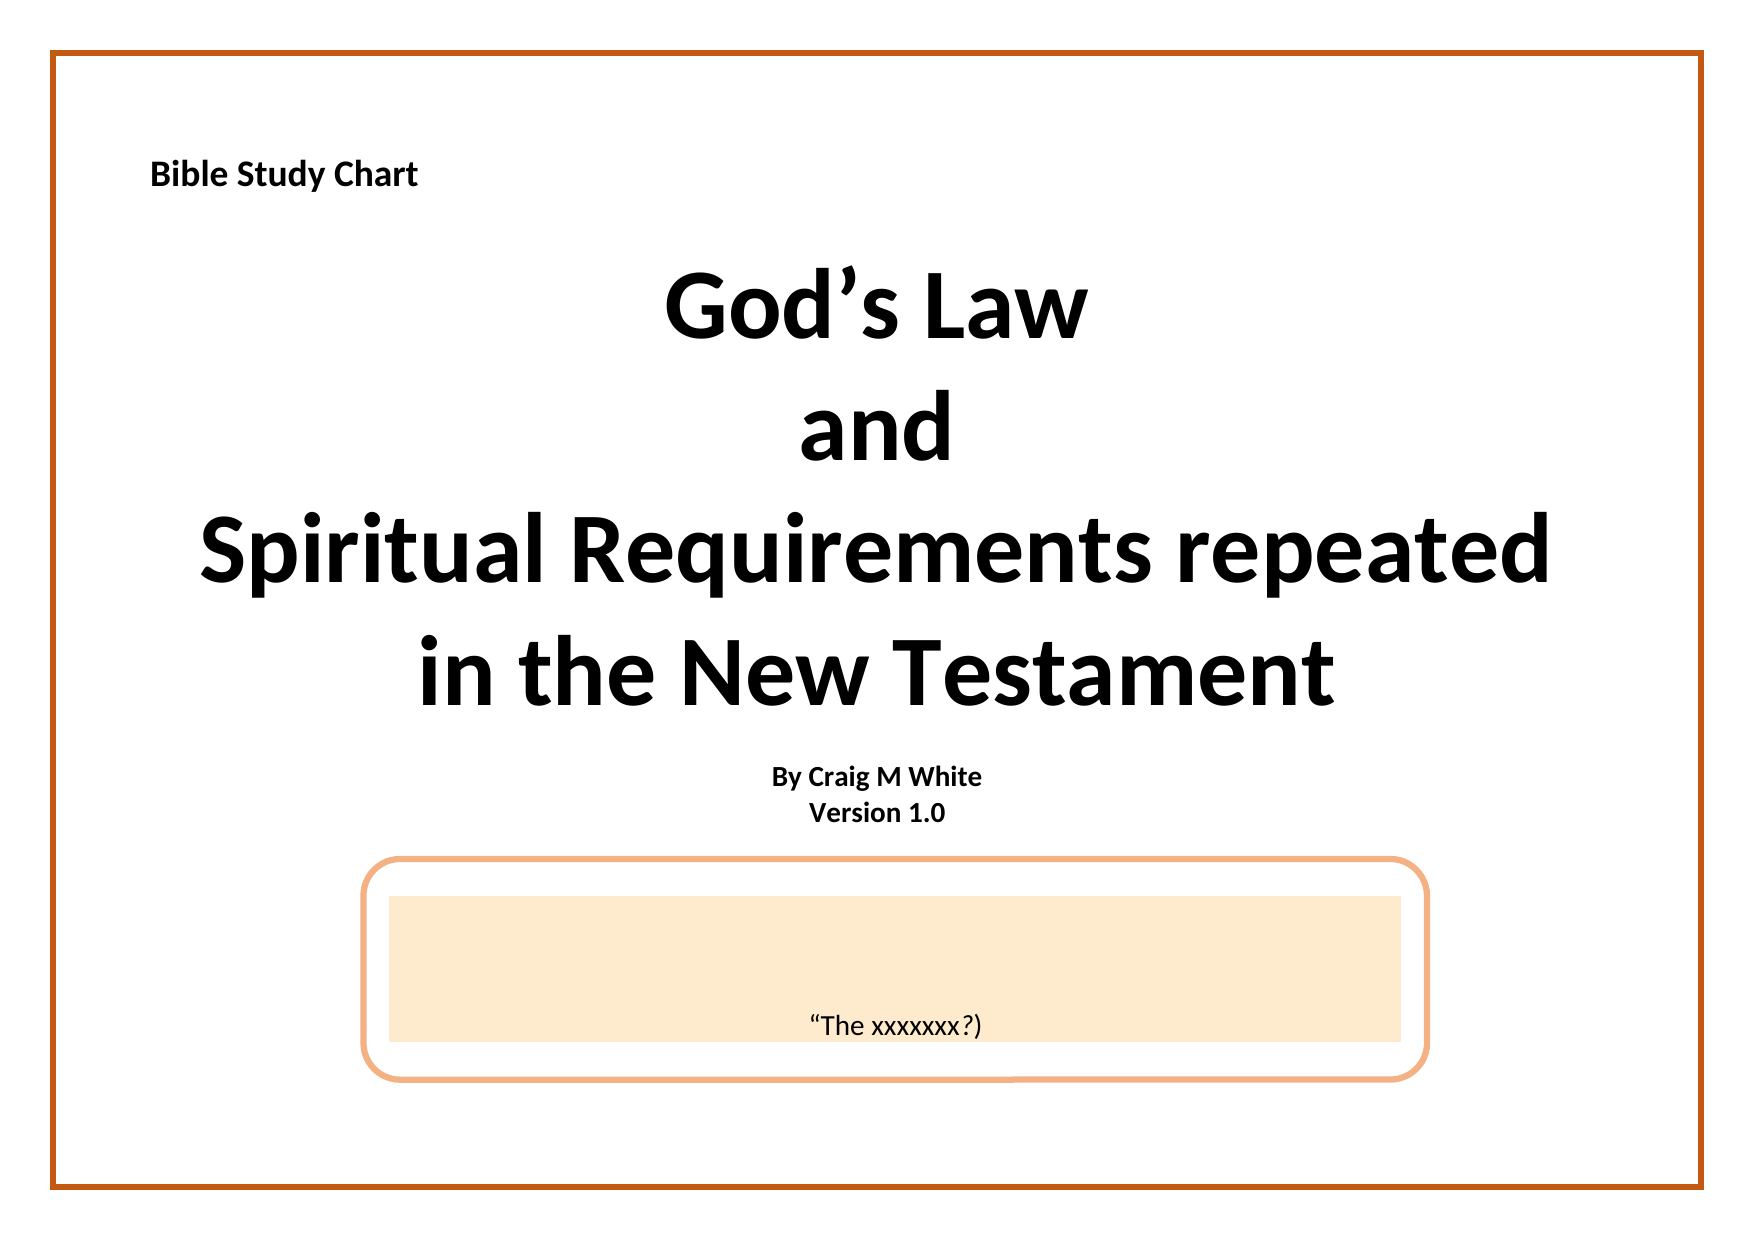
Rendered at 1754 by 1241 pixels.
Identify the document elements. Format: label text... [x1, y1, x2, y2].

text By Craig M White [150, 758, 1604, 794]
text God’s Law [150, 242, 1604, 364]
text Version 1.0 [150, 794, 1604, 829]
text and [150, 364, 1604, 486]
text Bible Study Chart [150, 150, 1604, 196]
text Spiritual Requirements repeated in the New Testament [150, 486, 1604, 730]
